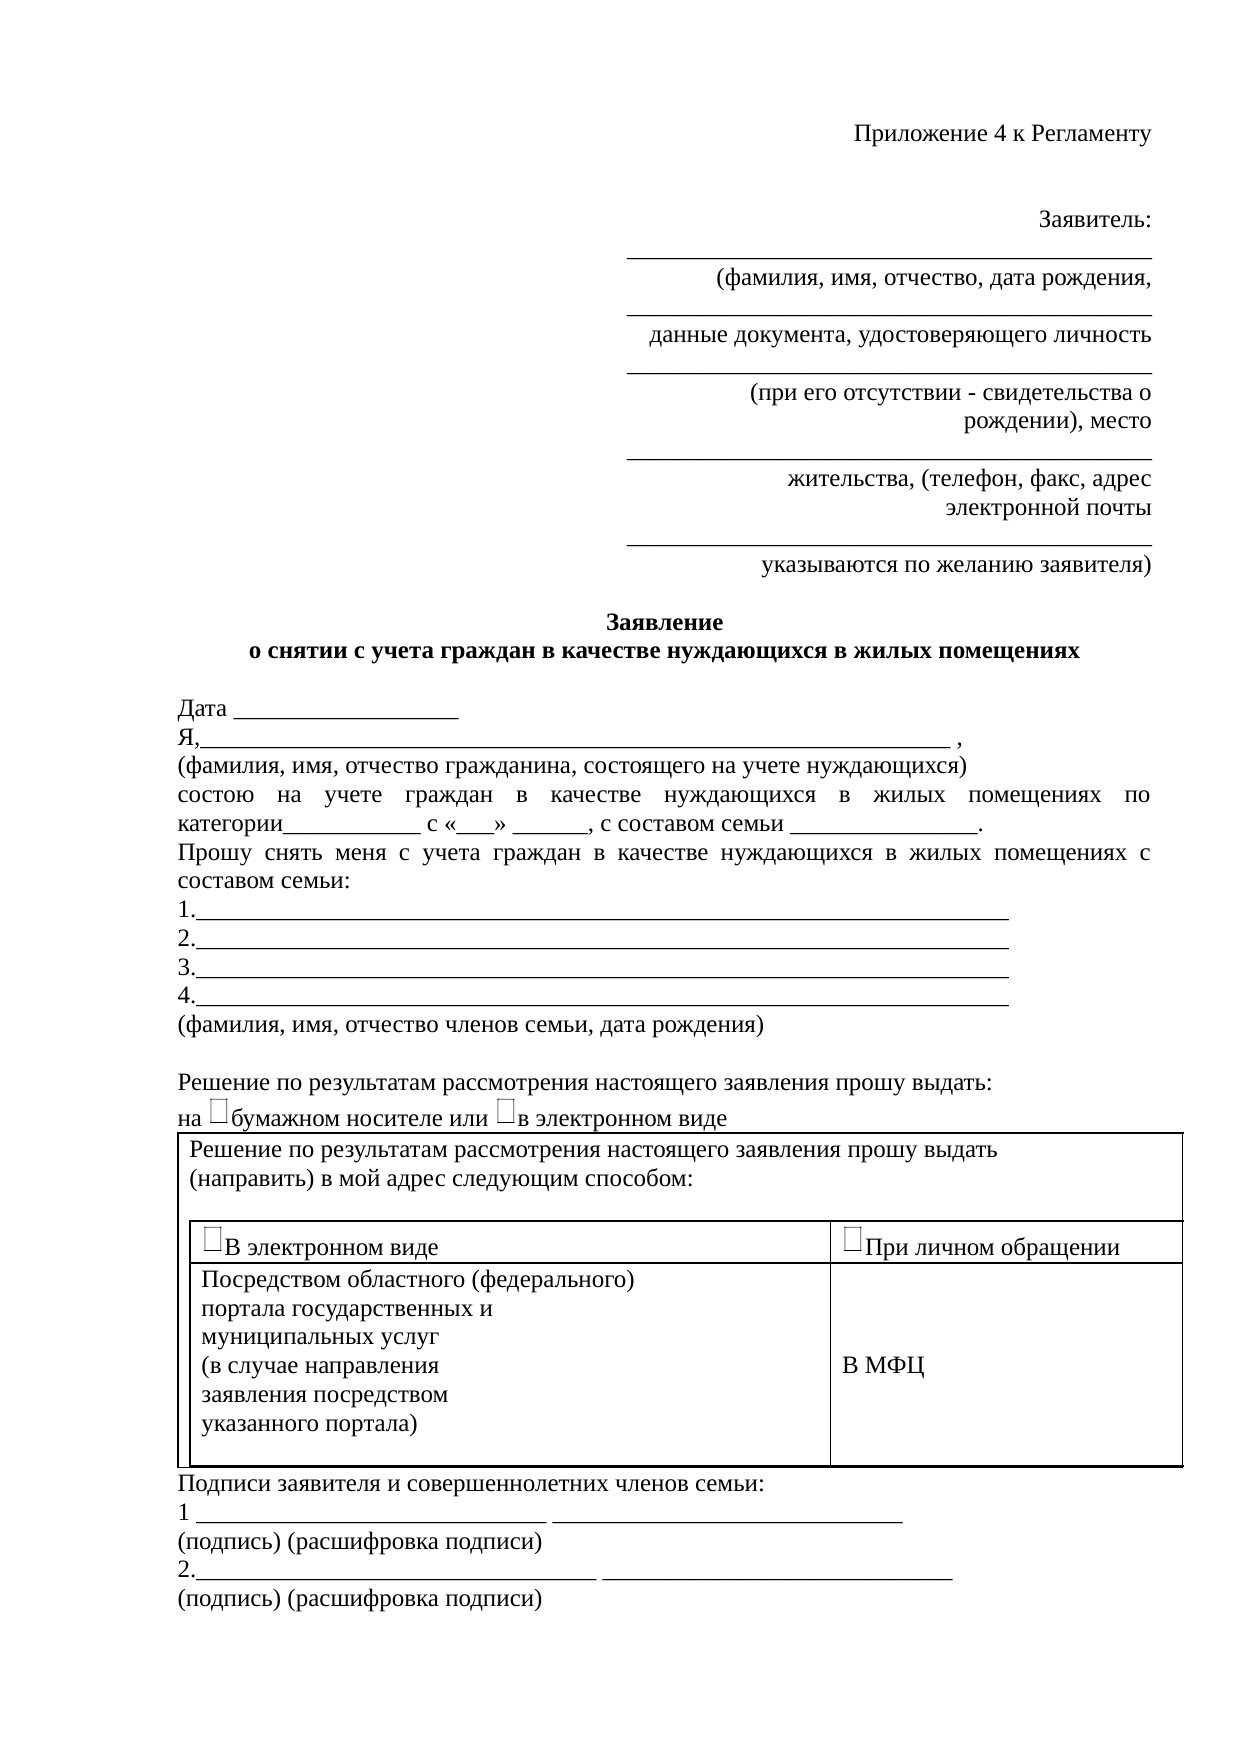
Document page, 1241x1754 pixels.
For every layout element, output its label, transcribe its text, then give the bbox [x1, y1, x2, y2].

text __________________________________________ [177, 434, 1152, 463]
text (фамилия, имя, отчество гражданина, состоящего на учете нуждающихся) [177, 751, 1152, 779]
text Заявление [177, 607, 1152, 636]
picture [841, 1223, 865, 1255]
text __________________________________________ [177, 233, 1152, 262]
text Я,____________________________________________________________ , [177, 722, 1152, 751]
text 1._________________________________________________________________ [177, 894, 1152, 923]
text 1 ____________________________ ____________________________ [177, 1497, 1152, 1526]
text (фамилия, имя, отчество, дата рождения, [177, 262, 1152, 291]
text Заявитель: [177, 204, 1152, 233]
table_header Решение по результатам рассмотрения настоящего заявления прошу выдать (направить) в мой адрес следующим способом: [179, 1134, 1182, 1467]
text данные документа, удостоверяющего личность [177, 319, 1152, 348]
text Решение по результатам рассмотрения настоящего заявления прошу выдать: [177, 1067, 1152, 1096]
text Прошу снять меня с учета граждан в качестве нуждающихся в жилых помещениях с составом семьи: [177, 837, 1152, 894]
text __________________________________________ [177, 291, 1152, 319]
picture [207, 1095, 231, 1127]
text Дата __________________ [177, 693, 1152, 722]
text Приложение 4 к Регламенту [177, 118, 1152, 147]
text (подпись) (расшифровка подписи) [177, 1583, 1152, 1612]
text (подпись) (расшифровка подписи) [177, 1526, 1152, 1554]
text электронной почты [177, 492, 1152, 521]
text (при его отсутствии - свидетельства о [177, 377, 1152, 406]
text о снятии с учета граждан в качестве нуждающихся в жилых помещениях [177, 636, 1152, 664]
text Подписи заявителя и совершеннолетних членов семьи: [177, 1468, 1152, 1497]
picture [201, 1223, 224, 1255]
picture [494, 1095, 518, 1127]
text __________________________________________ [177, 348, 1152, 377]
text жительства, (телефон, факс, адрес [177, 463, 1152, 492]
text 2.________________________________ ____________________________ [177, 1554, 1152, 1583]
text 2._________________________________________________________________ [177, 923, 1152, 952]
text 4._________________________________________________________________ [177, 981, 1152, 1009]
text (фамилия, имя, отчество членов семьи, дата рождения) [177, 1009, 1152, 1038]
text 3._________________________________________________________________ [177, 952, 1152, 981]
text рождении), место [177, 406, 1152, 434]
text состою на учете граждан в качестве нуждающихся в жилых помещениях по категории___________ с «___» ______, с составом семьи _______________. [177, 779, 1152, 837]
text на бумажном носителе или в электронном виде [177, 1096, 1152, 1132]
text указываются по желанию заявителя) [177, 549, 1152, 578]
text __________________________________________ [177, 521, 1152, 549]
